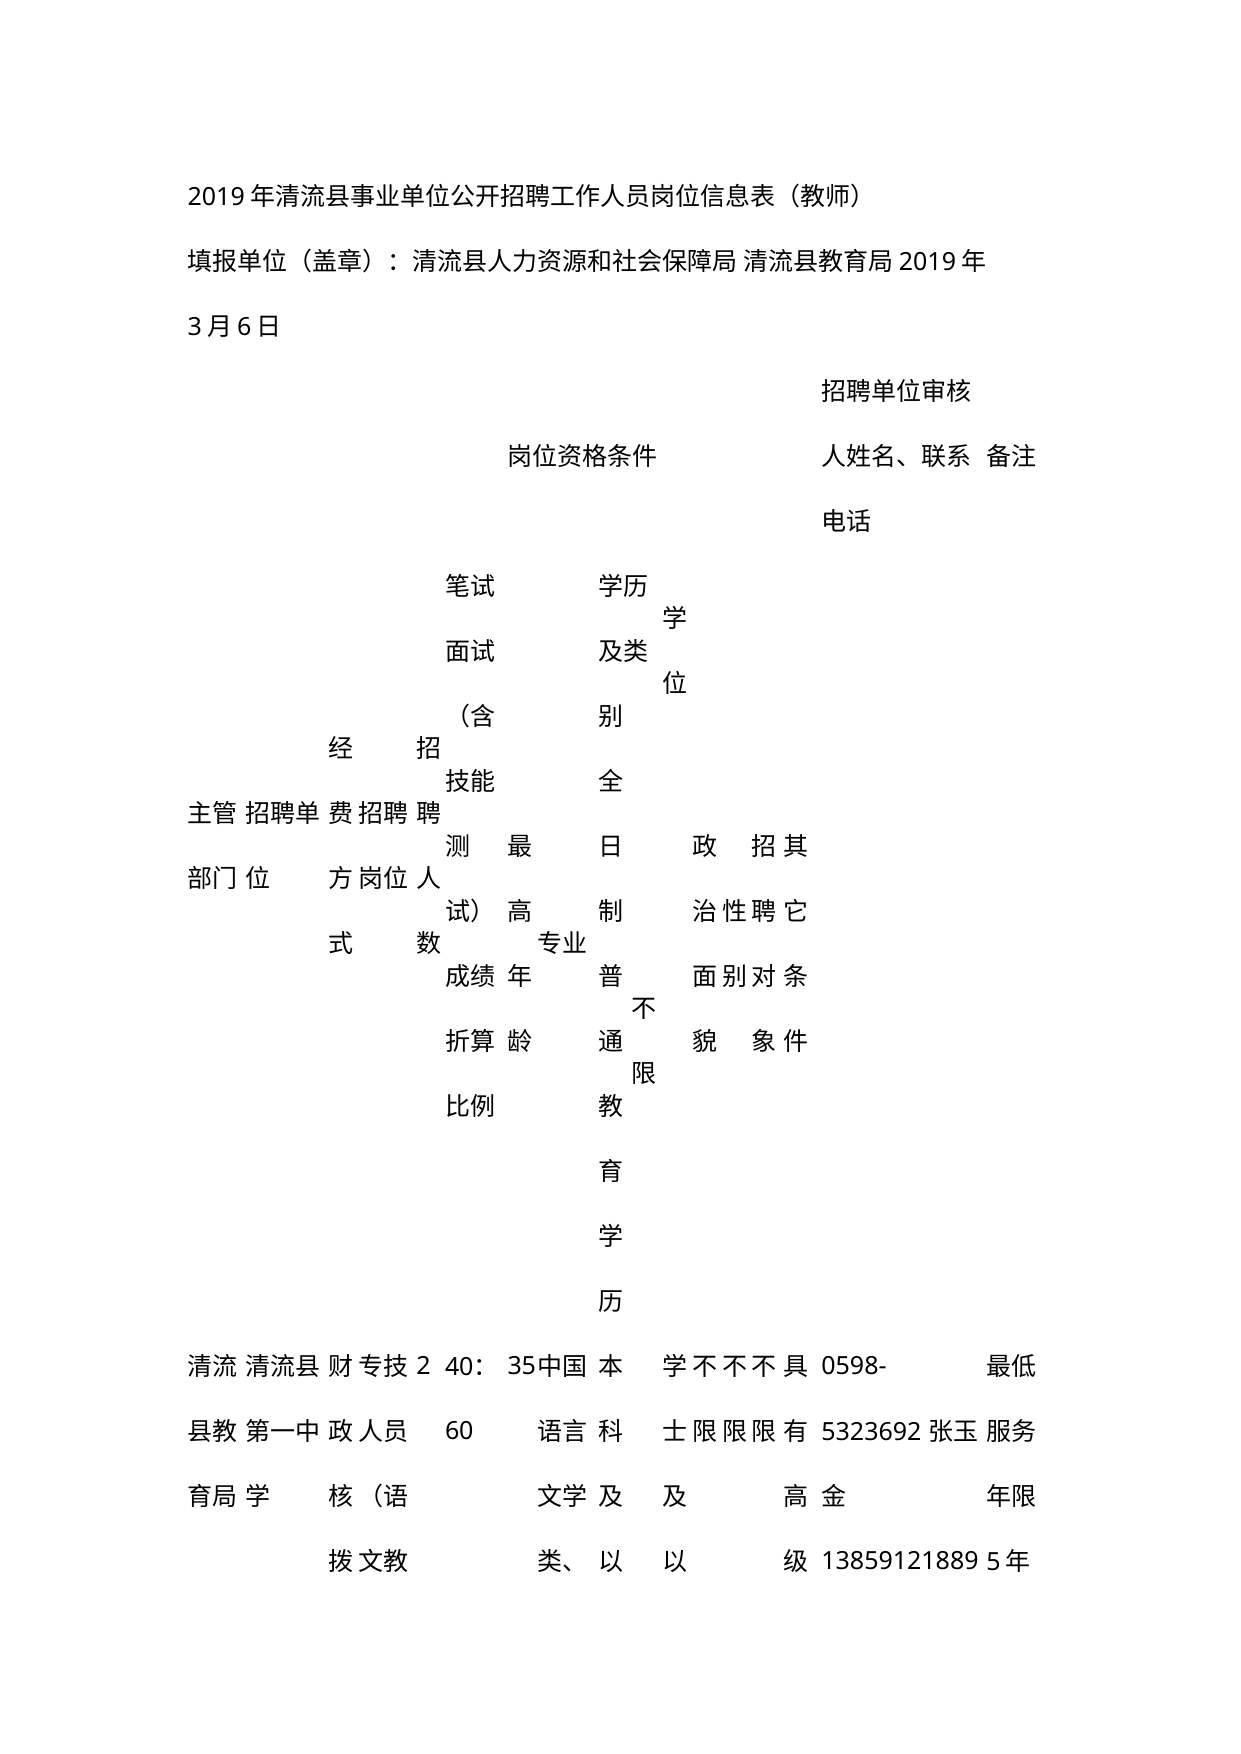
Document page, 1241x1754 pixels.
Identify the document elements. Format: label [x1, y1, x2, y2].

table_header [188, 162, 1053, 1592]
